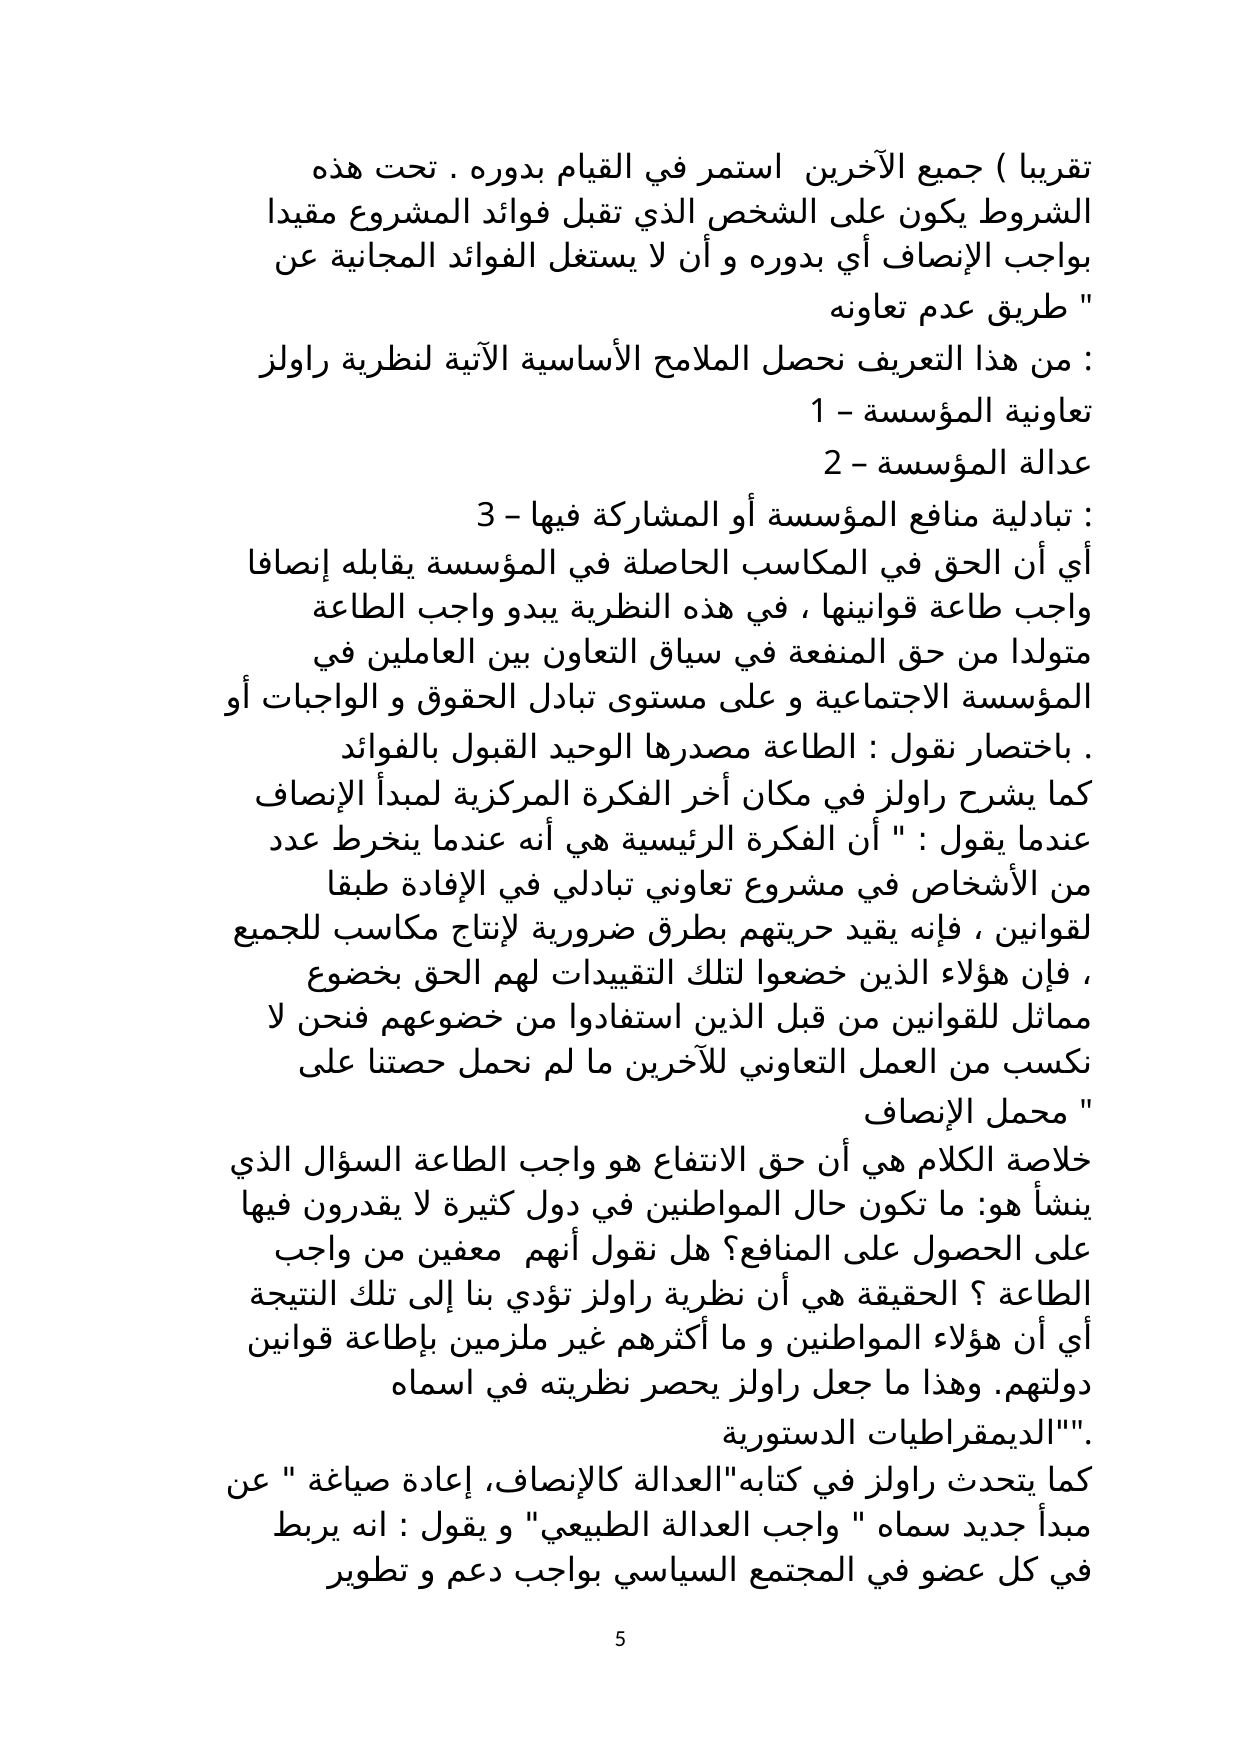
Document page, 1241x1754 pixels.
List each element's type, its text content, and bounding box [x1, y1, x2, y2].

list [223, 1461, 1093, 1589]
list 3 – تبادلية منافع المؤسسة أو المشاركة فيها : [223, 491, 1093, 537]
list 2 – عدالة المؤسسة [223, 439, 1093, 484]
list من هذا التعريف نحصل الملامح الأساسية الآتية لنظرية راولز : [223, 334, 1093, 380]
list خلاصة الكلام هي أن حق الانتفاع هو واجب الطاعة السؤال الذي ينشأ هو: ما تكون حال المواطنين في دول كثيرة لا يقدرون فيها على الحصول على المنافع؟ هل نقول أنهم معفين من واجب الطاعة ؟ الحقيقة هي أن نظرية راولز تؤدي بنا إلى تلك النتيجة أي أن هؤلاء المواطنين و ما أكثرهم غير ملزمين بإطاعة قوانين دولتهم. وهذا ما جعل راولز يحصر نظريته في اسماه "الديمقراطيات الدستورية". [223, 1140, 1093, 1454]
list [223, 148, 1093, 328]
list أي أن الحق في المكاسب الحاصلة في المؤسسة يقابله إنصافا واجب طاعة قوانينها ، في هذه النظرية يبدو واجب الطاعة متولدا من حق المنفعة في سياق التعاون بين العاملين في المؤسسة الاجتماعية و على مستوى تبادل الحقوق و الواجبات أو باختصار نقول : الطاعة مصدرها الوحيد القبول بالفوائد . [223, 543, 1093, 768]
list كما يشرح راولز في مكان أخر الفكرة المركزية لمبدأ الإنصاف عندما يقول : " أن الفكرة الرئيسية هي أنه عندما ينخرط عدد من الأشخاص في مشروع تعاوني تبادلي في الإفادة طبقا لقوانين ، فإنه يقيد حريتهم بطرق ضرورية لإنتاج مكاسب للجميع ، فإن هؤلاء الذين خضعوا لتلك التقييدات لهم الحق بخضوع مماثل للقوانين من قبل الذين استفادوا من خضوعهم فنحن لا نكسب من العمل التعاوني للآخرين ما لم نحمل حصتنا على محمل الإنصاف " [223, 775, 1093, 1133]
list 1 – تعاونية المؤسسة [223, 387, 1093, 432]
